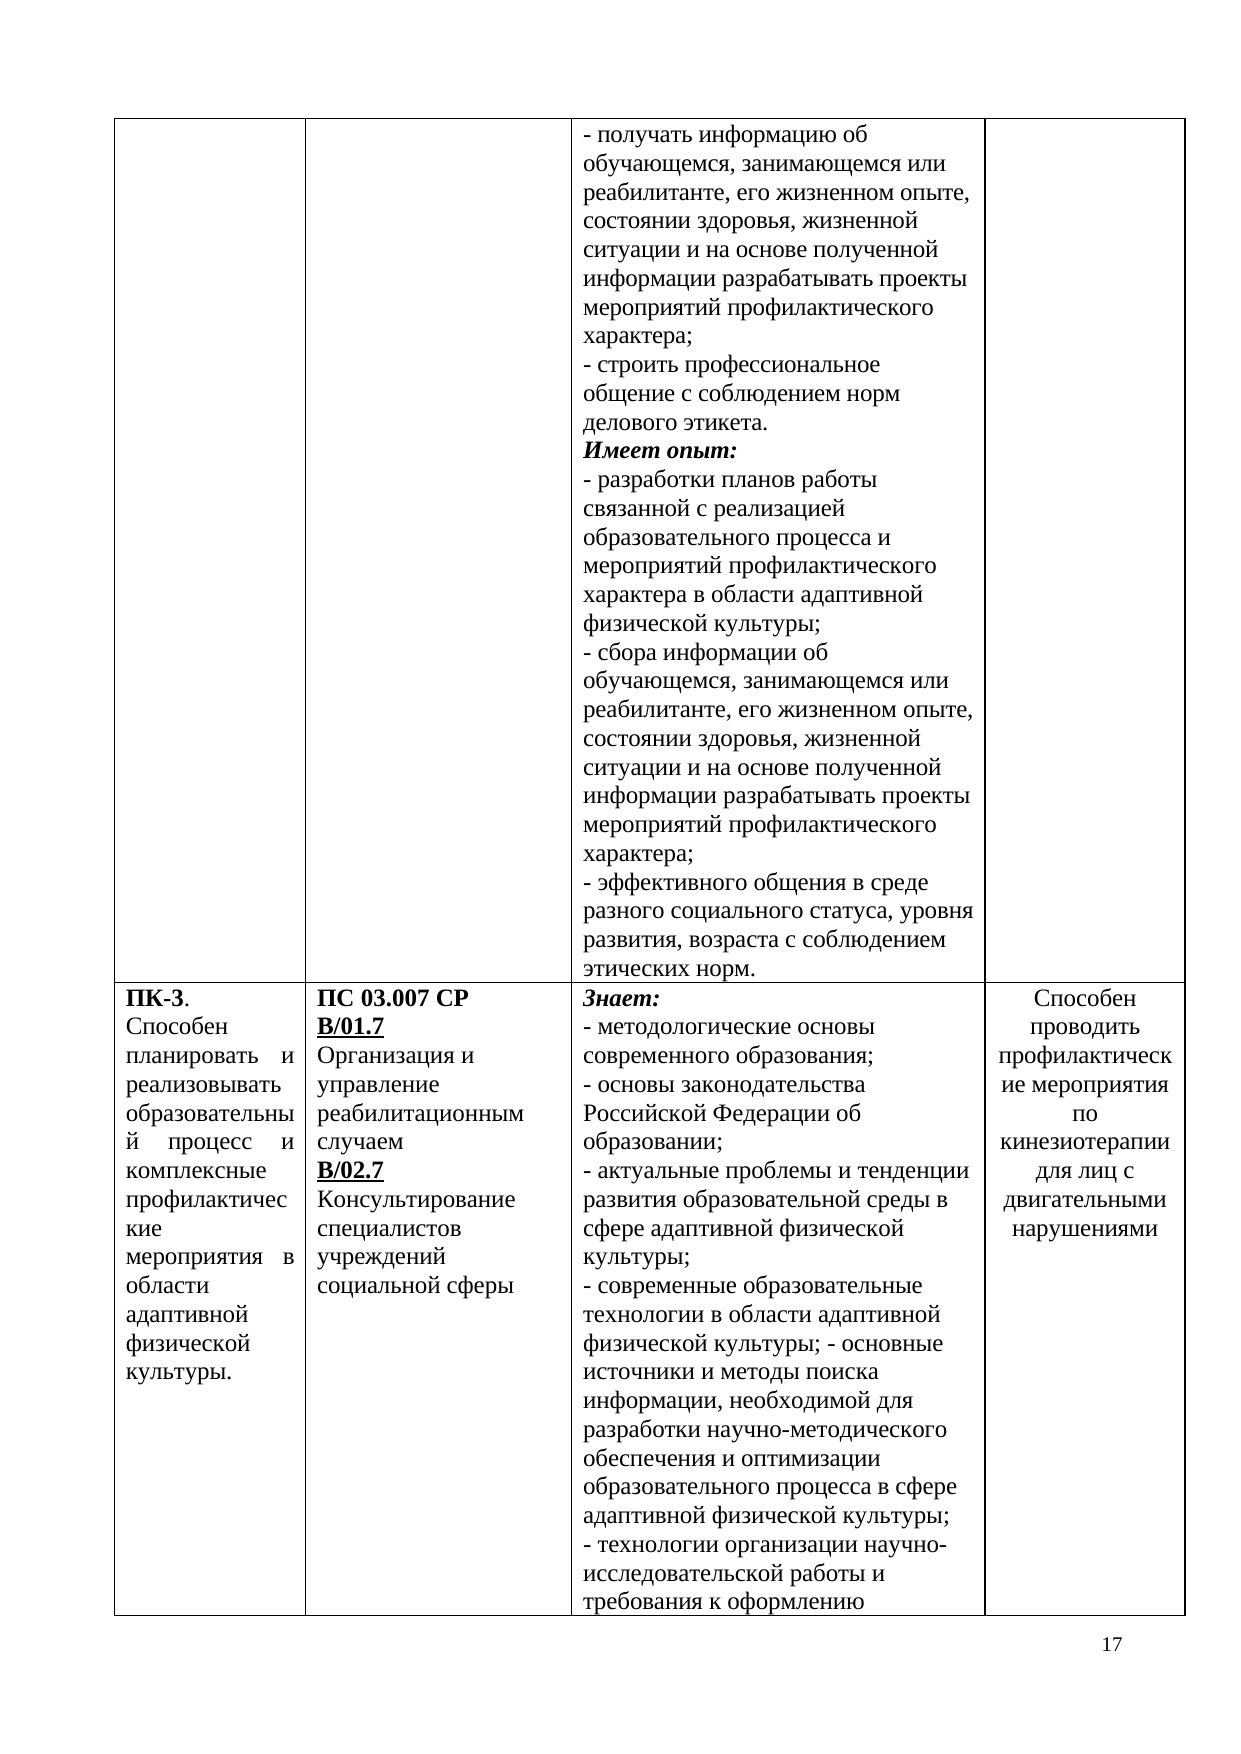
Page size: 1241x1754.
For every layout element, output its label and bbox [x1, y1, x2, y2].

table_cell [306, 983, 571, 1615]
table_cell [572, 119, 984, 982]
table_cell [115, 119, 305, 982]
table_cell [306, 119, 571, 982]
table_cell [115, 983, 305, 1615]
table_cell [986, 119, 1184, 982]
table_cell [986, 983, 1184, 1615]
table_cell [572, 983, 984, 1615]
